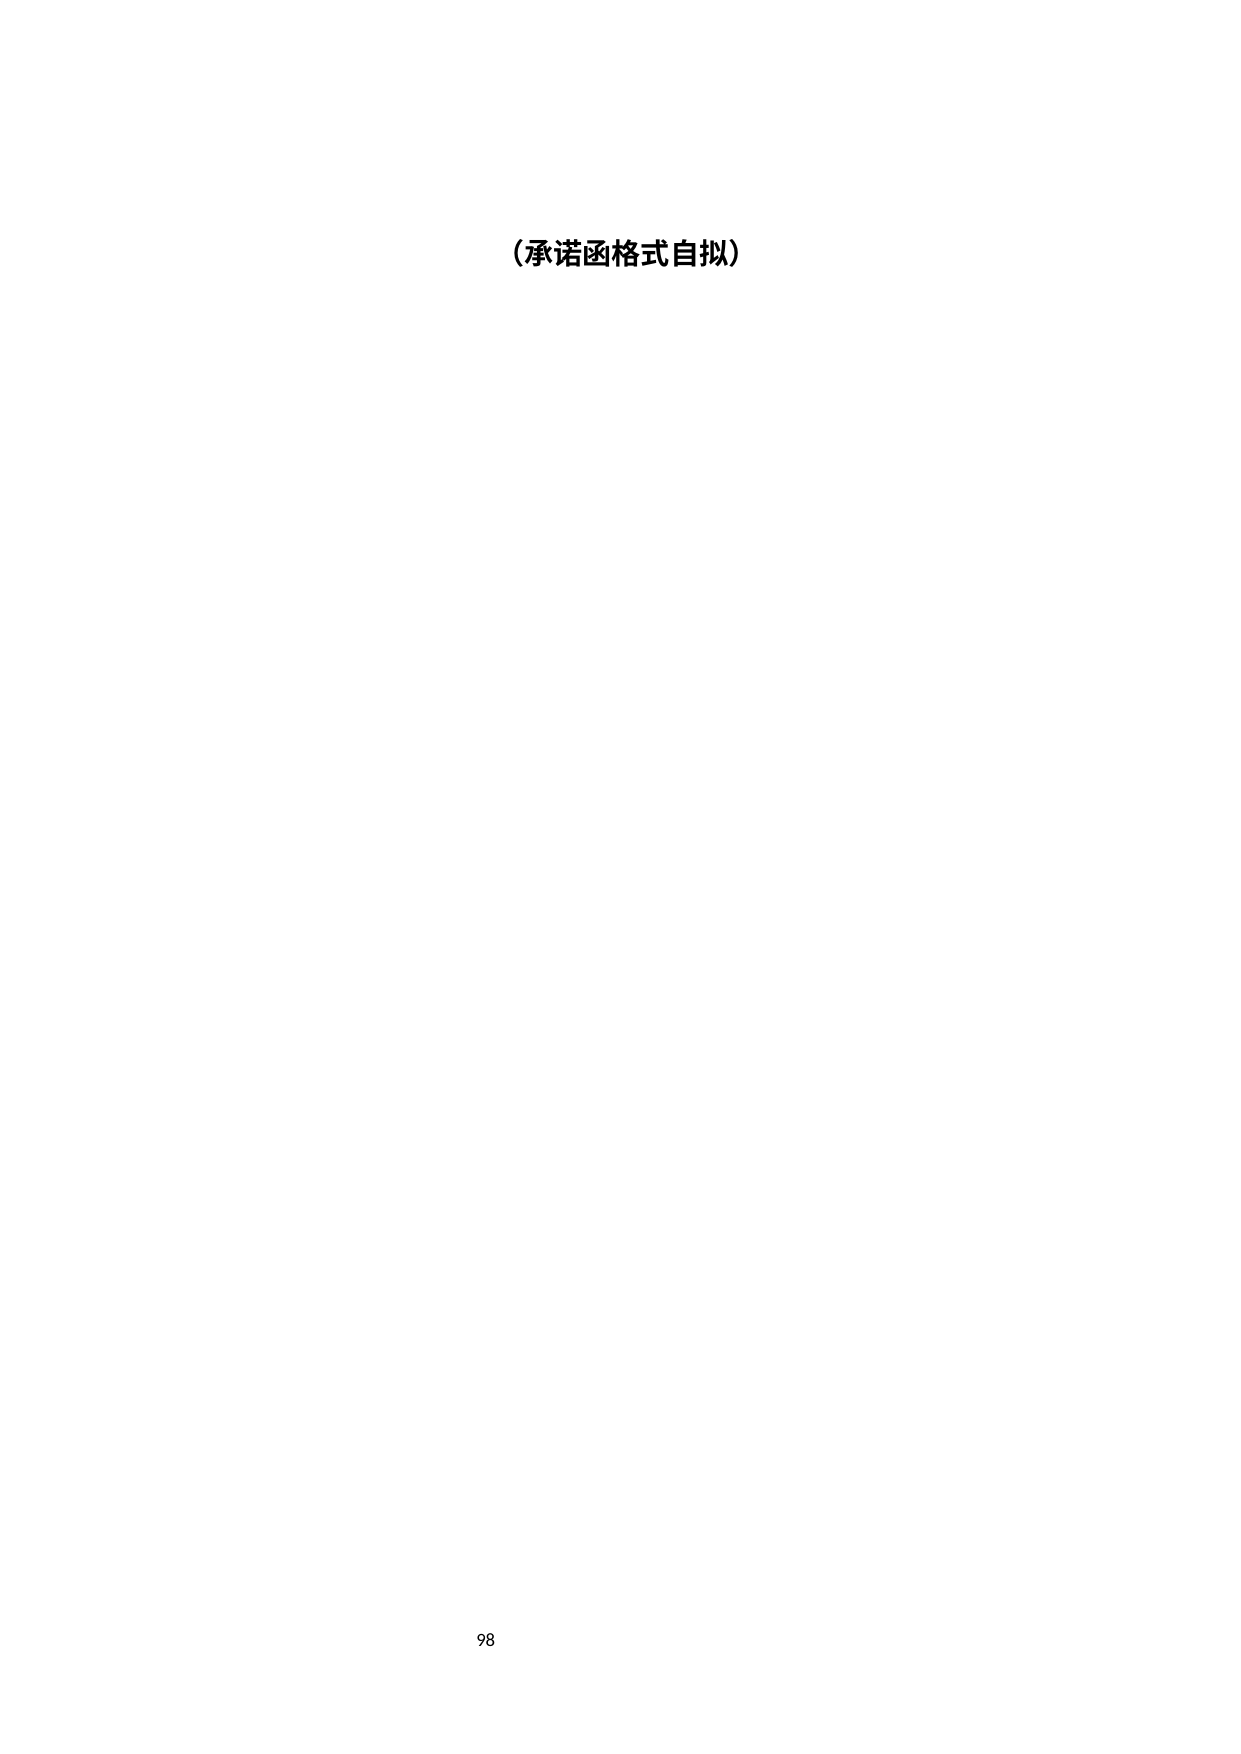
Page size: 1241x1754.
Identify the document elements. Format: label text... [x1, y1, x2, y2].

text （承诺函格式自拟） [165, 219, 1087, 284]
